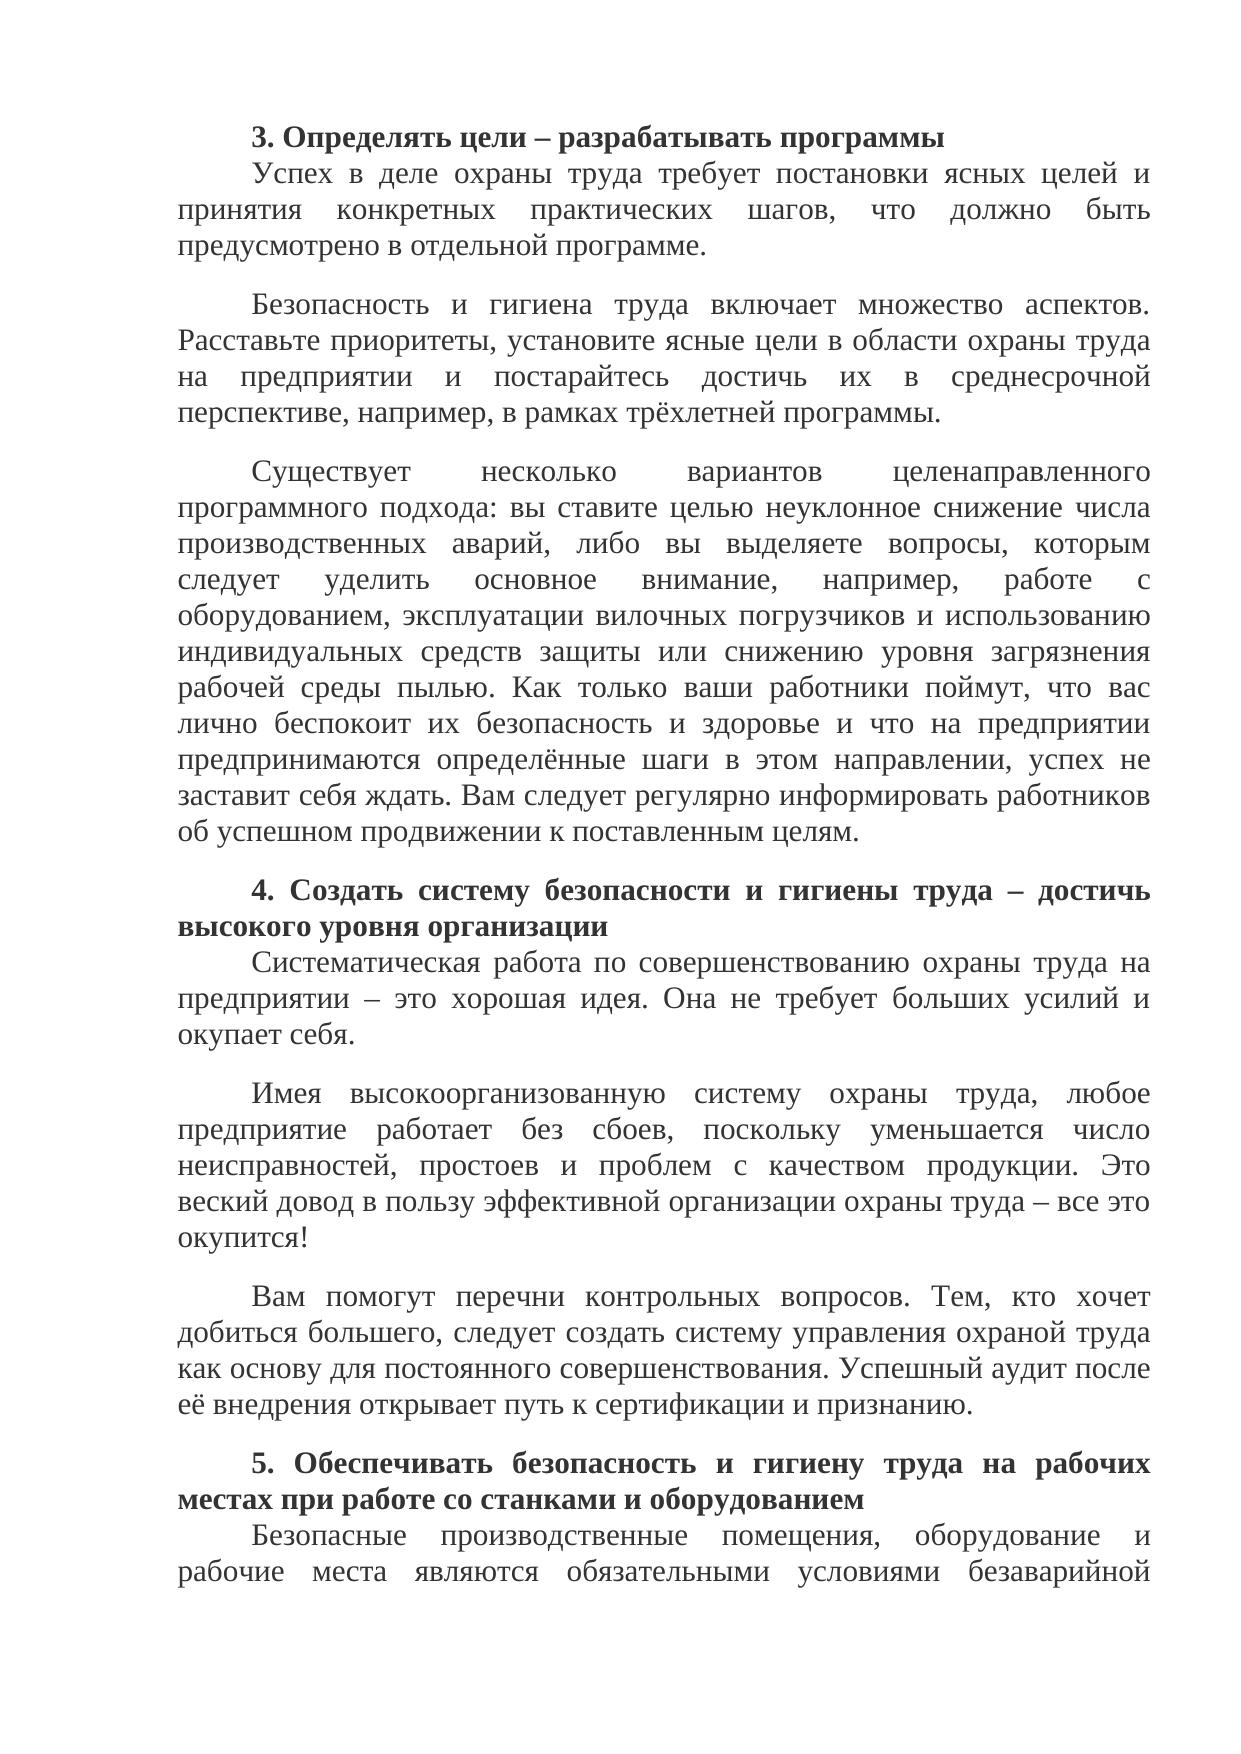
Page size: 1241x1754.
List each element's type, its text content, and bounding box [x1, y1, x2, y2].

text Вам помогут перечни контрольных вопросов. Тем, кто хочет добиться большего, следует создать систему управления охраной труда как основу для постоянного совершенствования. Успешный аудит после её внедрения открывает путь к сертификации и признанию. [177, 1277, 1152, 1421]
text Имея высокоорганизованную систему охраны труда, любое предприятие работает без сбоев, поскольку уменьшается число неисправностей, простоев и проблем с качеством продукции. Это веский довод в пользу эффективной организации охраны труда – все это окупится! [177, 1074, 1152, 1254]
text Успех в деле охраны труда требует постановки ясных целей и принятия конкретных практических шагов, что должно быть предусмотрено в отдельной программе. [177, 154, 1152, 262]
text Систематическая работа по совершенствованию охраны труда на предприятии – это хорошая идея. Она не требует больших усилий и окупает себя. [177, 943, 1152, 1051]
text 4. Создать систему безопасности и гигиены труда – достичь высокого уровня организации [177, 871, 1152, 943]
text 3. Определять цели – разрабатывать программы [177, 118, 1152, 154]
text Безопасность и гигиена труда включает множество аспектов. Расставьте приоритеты, установите ясные цели в области охраны труда на предприятии и постарайтесь достичь их в среднесрочной перспективе, например, в рамках трёхлетней программы. [177, 285, 1152, 429]
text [177, 1517, 1152, 1588]
text Существует несколько вариантов целенаправленного программного подхода: вы ставите целью неуклонное снижение числа производственных аварий, либо вы выделяете вопросы, которым следует уделить основное внимание, например, работе с оборудованием, эксплуатации вилочных погрузчиков и использованию индивидуальных средств защиты или снижению уровня загрязнения рабочей среды пылью. Как только ваши работники поймут, что вас лично беспокоит их безопасность и здоровье и что на предприятии предпринимаются определённые шаги в этом направлении, успех не заставит себя ждать. Вам следует регулярно информировать работников об успешном продвижении к поставленным целям. [177, 452, 1152, 848]
text 5. Обеспечивать безопасность и гигиену труда на рабочих местах при работе со станками и оборудованием [177, 1445, 1152, 1517]
